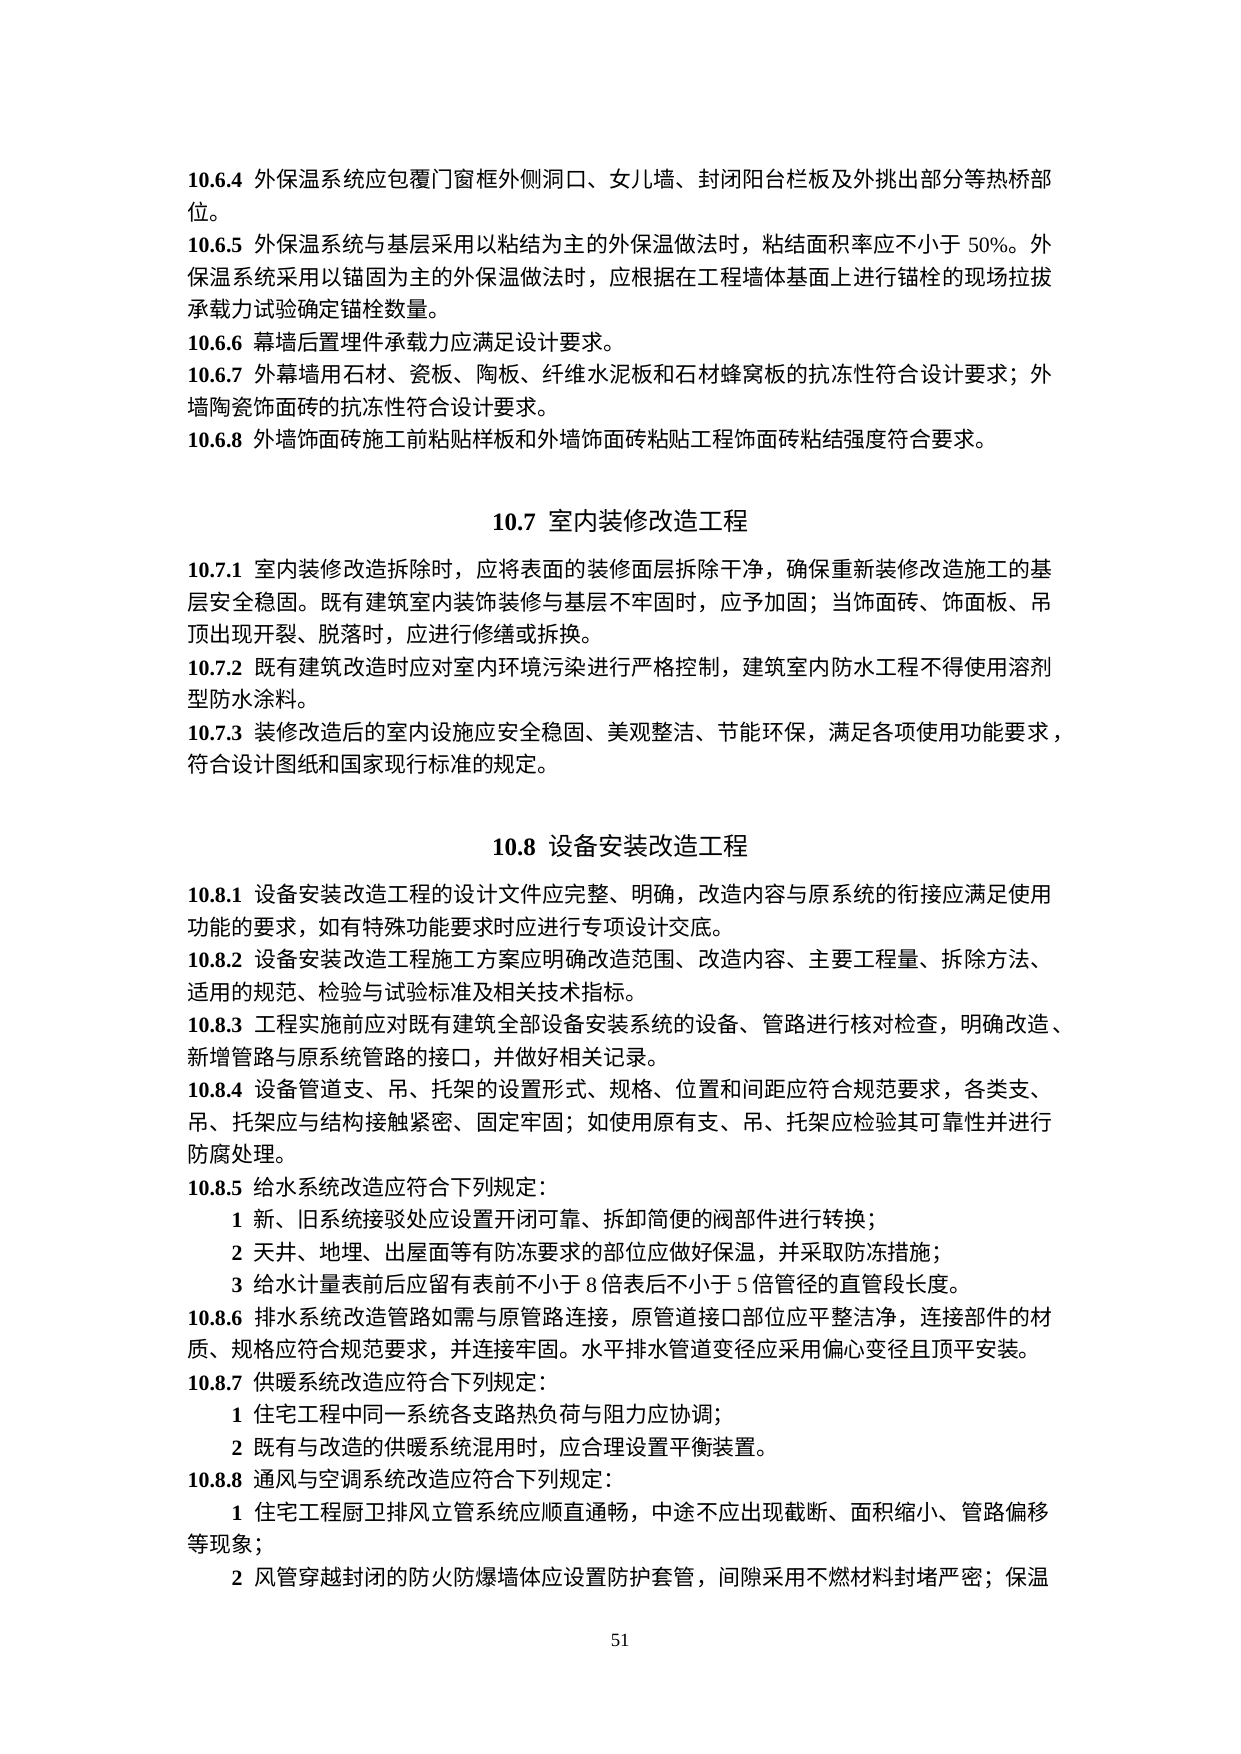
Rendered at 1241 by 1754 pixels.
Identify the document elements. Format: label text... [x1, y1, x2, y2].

text 10.7.2 既有建筑改造时应对室内环境污染进行严格控制，建筑室内防水工程不得使用溶剂型防水涂料。 [187, 649, 1052, 714]
text 2 天井、地埋、出屋面等有防冻要求的部位应做好保温，并采取防冻措施； [187, 1234, 1052, 1267]
text 1 新、旧系统接驳处应设置开闭可靠、拆卸简便的阀部件进行转换； [187, 1202, 1052, 1234]
text 10.8.7 供暖系统改造应符合下列规定： [187, 1364, 1052, 1397]
subtitle 10.8 设备安装改造工程 [187, 812, 1052, 877]
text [187, 1559, 1052, 1592]
text 10.6.5 外保温系统与基层采用以粘结为主的外保温做法时，粘结面积率应不小于50%。外保温系统采用以锚固为主的外保温做法时，应根据在工程墙体基面上进行锚栓的现场拉拔承载力试验确定锚栓数量。 [187, 227, 1052, 324]
text 10.8.1 设备安装改造工程的设计文件应完整、明确，改造内容与原系统的衔接应满足使用功能的要求，如有特殊功能要求时应进行专项设计交底。 [187, 877, 1052, 942]
text 10.6.6 幕墙后置埋件承载力应满足设计要求。 [187, 324, 1052, 357]
text 10.8.3 工程实施前应对既有建筑全部设备安装系统的设备、管路进行核对检查，明确改造、新增管路与原系统管路的接口，并做好相关记录。 [187, 1007, 1052, 1072]
text 3 给水计量表前后应留有表前不小于8倍表后不小于5倍管径的直管段长度。 [187, 1267, 1052, 1299]
text 10.6.4 外保温系统应包覆门窗框外侧洞口、女儿墙、封闭阳台栏板及外挑出部分等热桥部位。 [187, 162, 1052, 227]
subtitle 10.7 室内装修改造工程 [187, 487, 1052, 552]
text 2 既有与改造的供暖系统混用时，应合理设置平衡装置。 [187, 1429, 1052, 1462]
text 10.8.5 给水系统改造应符合下列规定： [187, 1169, 1052, 1202]
text 10.6.8 外墙饰面砖施工前粘贴样板和外墙饰面砖粘贴工程饰面砖粘结强度符合要求。 [187, 422, 1052, 454]
text 10.7.3 装修改造后的室内设施应安全稳固、美观整洁、节能环保，满足各项使用功能要求，符合设计图纸和国家现行标准的规定。 [187, 714, 1052, 779]
text 1 住宅工程厨卫排风立管系统应顺直通畅，中途不应出现截断、面积缩小、管路偏移等现象； [187, 1494, 1052, 1559]
text 10.8.2 设备安装改造工程施工方案应明确改造范围、改造内容、主要工程量、拆除方法、适用的规范、检验与试验标准及相关技术指标。 [187, 942, 1052, 1007]
text 10.8.4 设备管道支、吊、托架的设置形式、规格、位置和间距应符合规范要求，各类支、吊、托架应与结构接触紧密、固定牢固；如使用原有支、吊、托架应检验其可靠性并进行防腐处理。 [187, 1072, 1052, 1169]
text 10.6.7 外幕墙用石材、瓷板、陶板、纤维水泥板和石材蜂窝板的抗冻性符合设计要求；外墙陶瓷饰面砖的抗冻性符合设计要求。 [187, 357, 1052, 422]
text 10.7.1 室内装修改造拆除时，应将表面的装修面层拆除干净，确保重新装修改造施工的基层安全稳固。既有建筑室内装饰装修与基层不牢固时，应予加固；当饰面砖、饰面板、吊顶出现开裂、脱落时，应进行修缮或拆换。 [187, 552, 1052, 649]
text 10.8.8 通风与空调系统改造应符合下列规定： [187, 1462, 1052, 1494]
text 10.8.6 排水系统改造管路如需与原管路连接，原管道接口部位应平整洁净，连接部件的材质、规格应符合规范要求，并连接牢固。水平排水管道变径应采用偏心变径且顶平安装。 [187, 1299, 1052, 1364]
text 1 住宅工程中同一系统各支路热负荷与阻力应协调； [187, 1397, 1052, 1429]
